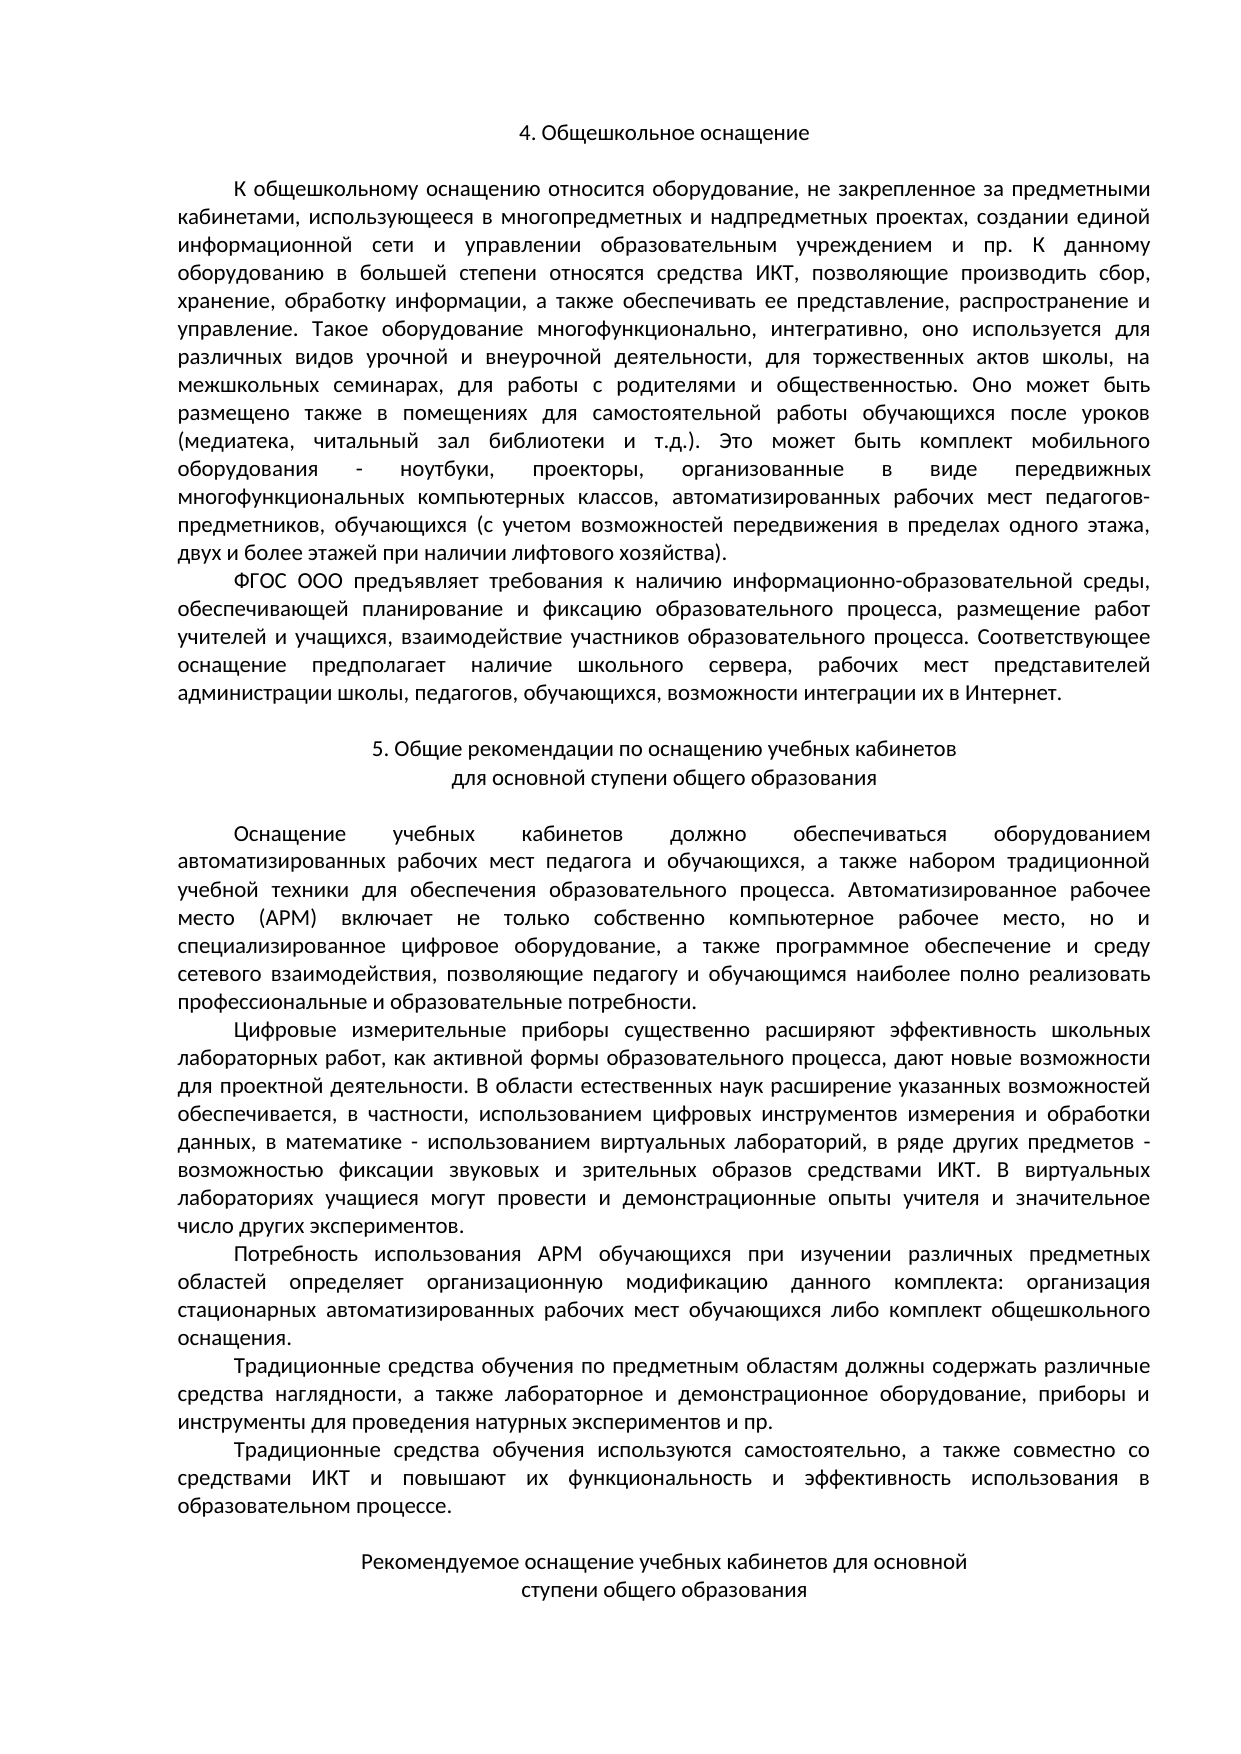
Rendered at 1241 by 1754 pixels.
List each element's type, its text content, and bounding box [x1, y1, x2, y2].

text Цифровые измерительные приборы существенно расширяют эффективность школьных лабораторных работ, как активной формы образовательного процесса, дают новые возможности для проектной деятельности. В области естественных наук расширение указанных возможностей обеспечивается, в частности, использованием цифровых инструментов измерения и обработки данных, в математике - использованием виртуальных лабораторий, в ряде других предметов - возможностью фиксации звуковых и зрительных образов средствами ИКТ. В виртуальных лабораториях учащиеся могут провести и демонстрационные опыты учителя и значительное число других экспериментов. [177, 1015, 1152, 1239]
text ФГОС ООО предъявляет требования к наличию информационно-образовательной среды, обеспечивающей планирование и фиксацию образовательного процесса, размещение работ учителей и учащихся, взаимодействие участников образовательного процесса. Соответствующее оснащение предполагает наличие школьного сервера, рабочих мест представителей администрации школы, педагогов, обучающихся, возможности интеграции их в Интернет. [177, 566, 1152, 707]
text Традиционные средства обучения по предметным областям должны содержать различные средства наглядности, а также лабораторное и демонстрационное оборудование, приборы и инструменты для проведения натурных экспериментов и пр. [177, 1351, 1152, 1435]
text Традиционные средства обучения используются самостоятельно, а также совместно со средствами ИКТ и повышают их функциональность и эффективность использования в образовательном процессе. [177, 1435, 1152, 1519]
text для основной ступени общего образования [177, 763, 1152, 791]
text К общешкольному оснащению относится оборудование, не закрепленное за предметными кабинетами, использующееся в многопредметных и надпредметных проектах, создании единой информационной сети и управлении образовательным учреждением и пр. К данному оборудованию в большей степени относятся средства ИКТ, позволяющие производить сбор, хранение, обработку информации, а также обеспечивать ее представление, распространение и управление. Такое оборудование многофункционально, интегративно, оно используется для различных видов урочной и внеурочной деятельности, для торжественных актов школы, на межшкольных семинарах, для работы с родителями и общественностью. Оно может быть размещено также в помещениях для самостоятельной работы обучающихся после уроков (медиатека, читальный зал библиотеки и т.д.). Это может быть комплект мобильного оборудования - ноутбуки, проекторы, организованные в виде передвижных многофункциональных компьютерных классов, автоматизированных рабочих мест педагогов-предметников, обучающихся (с учетом возможностей передвижения в пределах одного этажа, двух и более этажей при наличии лифтового хозяйства). [177, 174, 1152, 566]
text Потребность использования АРМ обучающихся при изучении различных предметных областей определяет организационную модификацию данного комплекта: организация стационарных автоматизированных рабочих мест обучающихся либо комплект общешкольного оснащения. [177, 1239, 1152, 1351]
text 5. Общие рекомендации по оснащению учебных кабинетов [177, 734, 1152, 763]
text ступени общего образования [177, 1575, 1152, 1603]
text Рекомендуемое оснащение учебных кабинетов для основной [177, 1547, 1152, 1575]
text Оснащение учебных кабинетов должно обеспечиваться оборудованием автоматизированных рабочих мест педагога и обучающихся, а также набором традиционной учебной техники для обеспечения образовательного процесса. Автоматизированное рабочее место (АРМ) включает не только собственно компьютерное рабочее место, но и специализированное цифровое оборудование, а также программное обеспечение и среду сетевого взаимодействия, позволяющие педагогу и обучающимся наиболее полно реализовать профессиональные и образовательные потребности. [177, 819, 1152, 1015]
text 4. Общешкольное оснащение [177, 118, 1152, 146]
